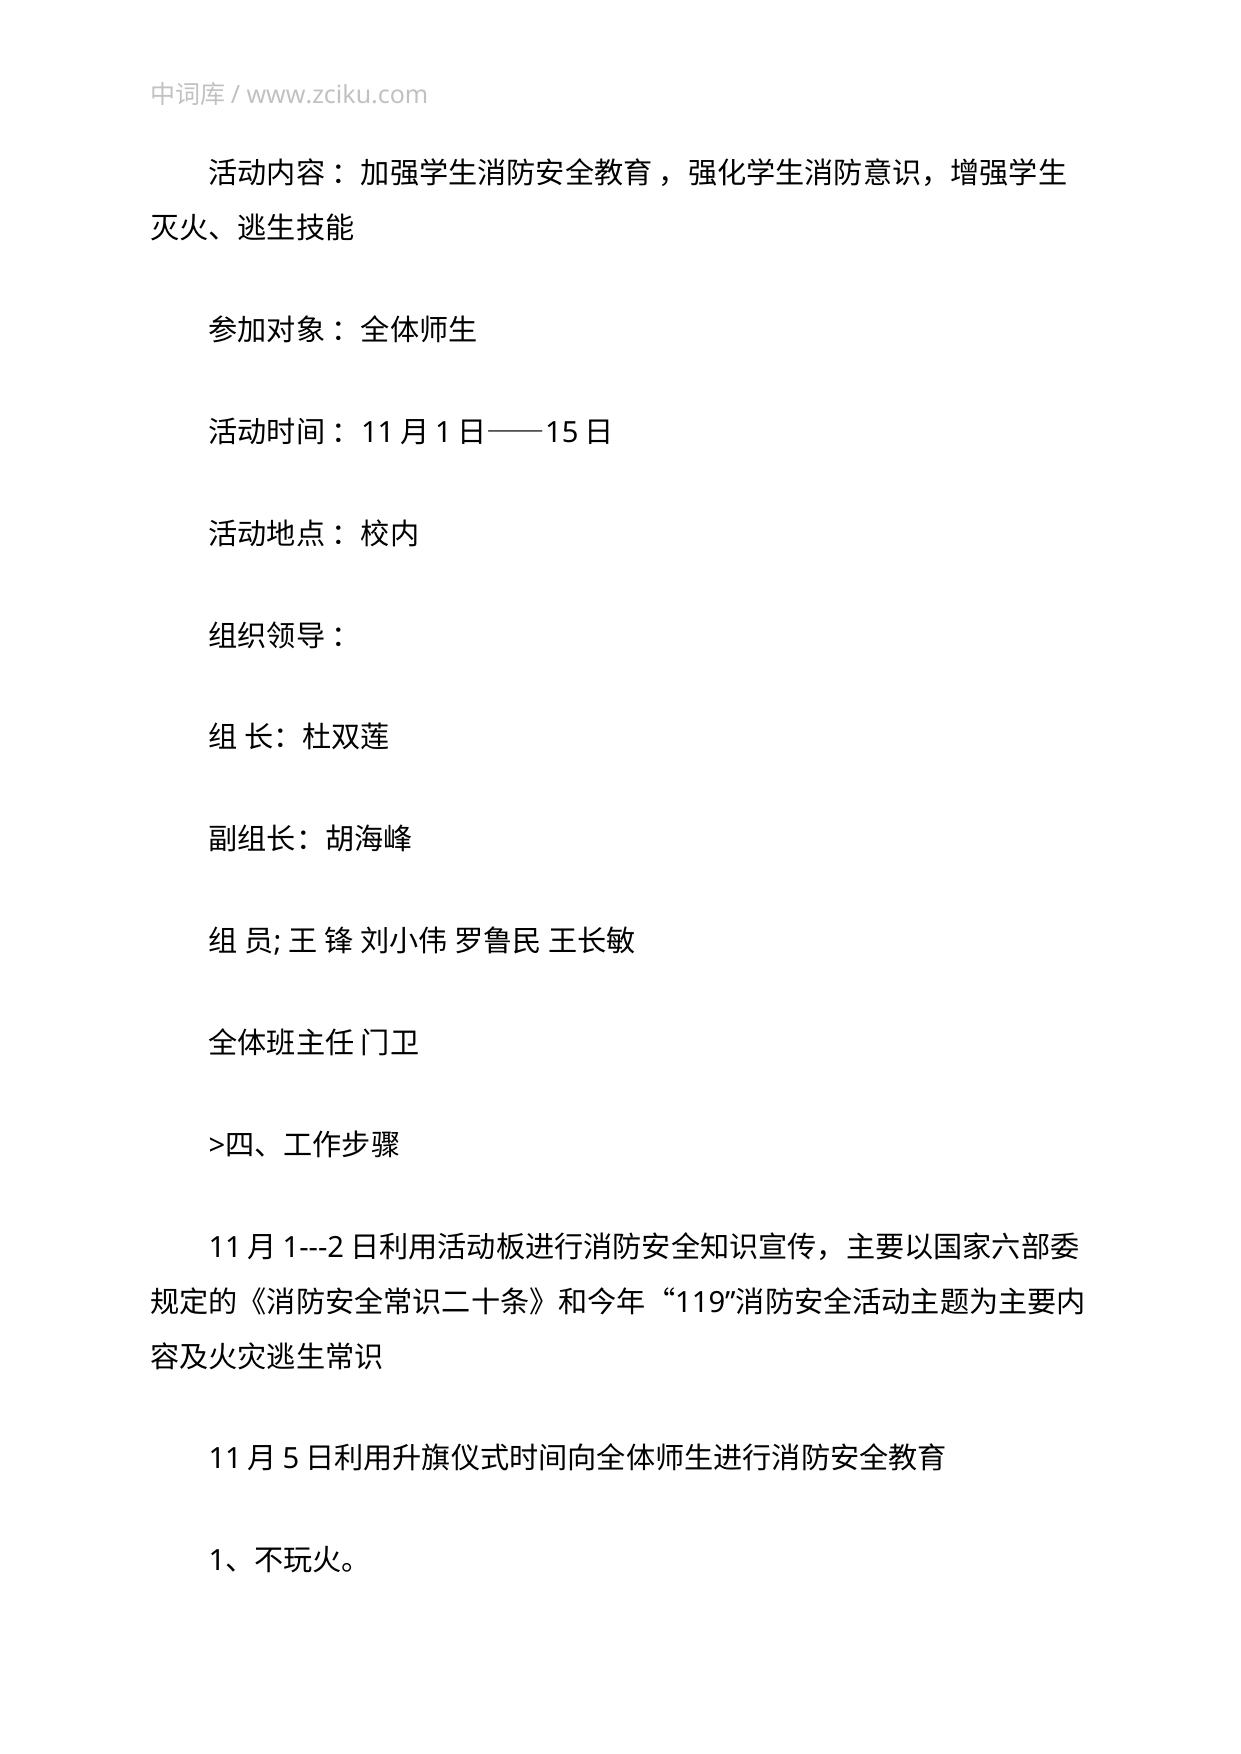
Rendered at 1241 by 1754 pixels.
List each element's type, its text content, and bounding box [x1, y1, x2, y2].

text 11月1---2日利用活动板进行消防安全知识宣传，主要以国家六部委规定的《消防安全常识二十条》和今年“119”消防安全活动主题为主要内容及火灾逃生常识 [150, 1223, 1090, 1376]
text 组 员; 王 锋 刘小伟 罗鲁民 王长敏 [150, 917, 1090, 960]
text 活动时间 ：11月1日——15日 [150, 408, 1090, 451]
text >四、工作步骤 [150, 1121, 1090, 1164]
text 参加对象 ：全体师生 [150, 307, 1090, 349]
text 11月5日利用升旗仪式时间向全体师生进行消防安全教育 [150, 1435, 1090, 1477]
text 组 长：杜双莲 [150, 714, 1090, 756]
text 1、不玩火。 [150, 1537, 1090, 1579]
text 全体班主任 门卫 [150, 1019, 1090, 1062]
text 活动地点 ：校内 [150, 510, 1090, 553]
text 副组长：胡海峰 [150, 816, 1090, 858]
text 活动内容 ：加强学生消防安全教育 ，强化学生消防意识，增强学生灭火、逃生技能 [150, 150, 1090, 247]
text 组织领导 ： [150, 612, 1090, 654]
